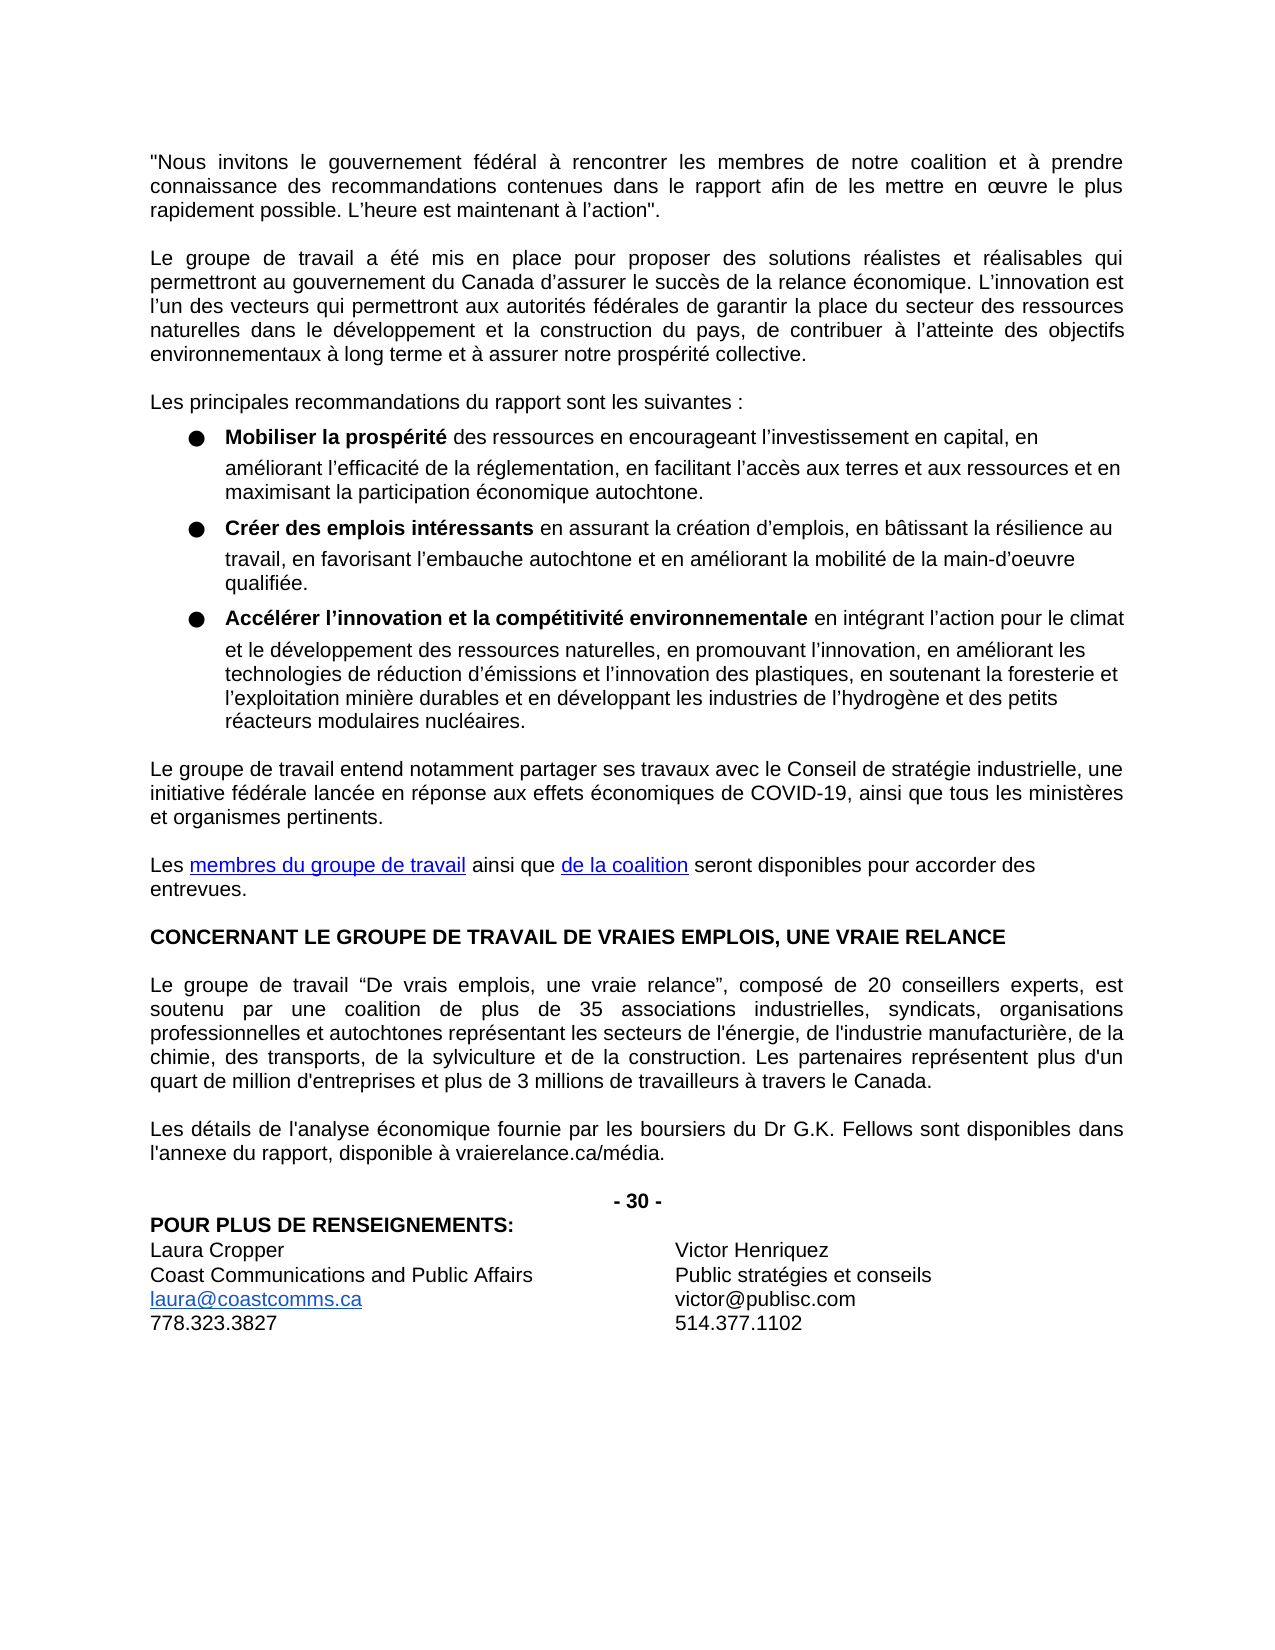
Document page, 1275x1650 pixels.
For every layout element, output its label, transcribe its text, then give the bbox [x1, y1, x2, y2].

text Les principales recommandations du rapport sont les suivantes : [150, 389, 1125, 413]
text - 30 - [150, 1188, 1125, 1212]
text Le groupe de travail “De vrais emplois, une vraie relance”, composé de 20 conseillers experts, est soutenu par une coalition de plus de 35 associations industrielles, syndicats, organisations professionnelles et autochtones représentant les secteurs de l'énergie, de l'industrie manufacturière, de la chimie, des transports, de la sylviculture et de la construction. Les partenaires représentent plus d'un quart de million d'entreprises et plus de 3 millions de travailleurs à travers le Canada. [150, 973, 1125, 1093]
text Les membres du groupe de travail ainsi que de la coalition seront disponibles pour accorder des entrevues. [150, 853, 1125, 901]
text POUR PLUS DE RENSEIGNEMENTS: [150, 1212, 1125, 1236]
list Mobiliser la prospérité des ressources en encourageant l’investissement en capital, en améliorant l’efficacité de la réglementation, en facilitant l’accès aux terres et aux ressources et en maximisant la participation économique autochtone. [187, 413, 1125, 504]
text Laura Cropper Victor Henriquez [150, 1236, 1125, 1263]
list Accélérer l’innovation et la compétitivité environnementale en intégrant l’action pour le climat et le développement des ressources naturelles, en promouvant l’innovation, en améliorant les technologies de réduction d’émissions et l’innovation des plastiques, en soutenant la foresterie et l’exploitation minière durables et en développant les industries de l’hydrogène et des petits réacteurs modulaires nucléaires. [187, 595, 1125, 733]
text Les détails de l'analyse économique fournie par les boursiers du Dr G.K. Fellows sont disponibles dans l'annexe du rapport, disponible à vraierelance.ca/média. [150, 1117, 1125, 1164]
text CONCERNANT LE GROUPE DE TRAVAIL DE VRAIES EMPLOIS, UNE VRAIE RELANCE [150, 925, 1125, 949]
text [150, 150, 1125, 222]
text Coast Communications and Public Affairs Public stratégies et conseils [150, 1263, 1125, 1287]
text Le groupe de travail a été mis en place pour proposer des solutions réalistes et réalisables qui permettront au gouvernement du Canada d’assurer le succès de la relance économique. L’innovation est l’un des vecteurs qui permettront aux autorités fédérales de garantir la place du secteur des ressources naturelles dans le développement et la construction du pays, de contribuer à l’atteinte des objectifs environnementaux à long terme et à assurer notre prospérité collective. [150, 246, 1125, 366]
text Le groupe de travail entend notamment partager ses travaux avec le Conseil de stratégie industrielle, une initiative fédérale lancée en réponse aux effets économiques de COVID-19, ainsi que tous les ministères et organismes pertinents. [150, 757, 1125, 829]
list Créer des emplois intéressants en assurant la création d’emplois, en bâtissant la résilience au travail, en favorisant l’embauche autochtone et en améliorant la mobilité de la main-d’oeuvre qualifiée. [187, 504, 1125, 595]
text laura@coastcomms.ca victor@publisc.com [150, 1287, 1125, 1311]
text 778.323.3827 514.377.1102 [150, 1311, 1125, 1335]
